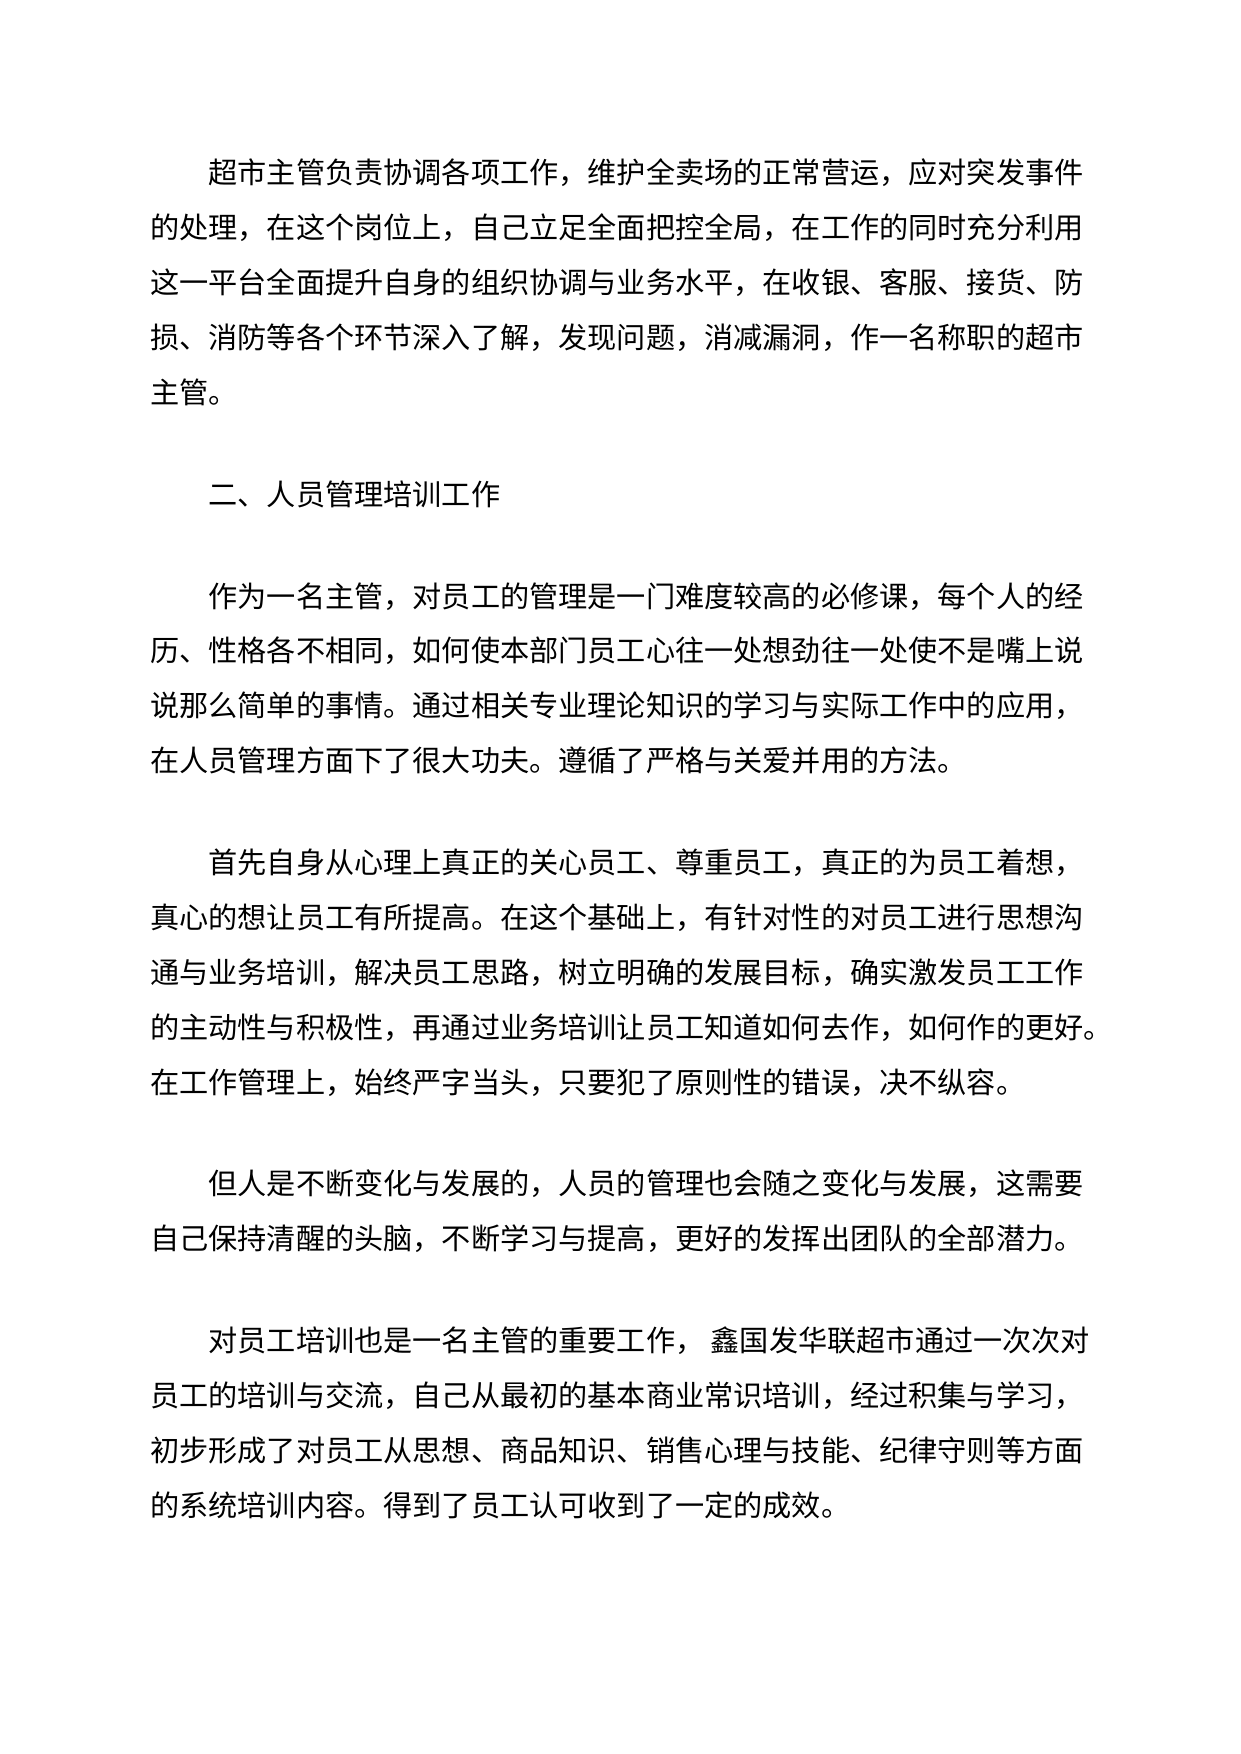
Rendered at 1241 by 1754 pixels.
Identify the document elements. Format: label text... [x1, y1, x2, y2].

text 二、人员管理培训工作 [150, 471, 1090, 514]
text 超市主管负责协调各项工作，维护全卖场的正常营运，应对突发事件的处理，在这个岗位上，自己立足全面把控全局，在工作的同时充分利用这一平台全面提升自身的组织协调与业务水平，在收银、客服、接货、防损、消防等各个环节深入了解，发现问题，消减漏洞，作一名称职的超市主管。 [150, 150, 1090, 412]
text 但人是不断变化与发展的，人员的管理也会随之变化与发展，这需要自己保持清醒的头脑，不断学习与提高，更好的发挥出团队的全部潜力。 [150, 1161, 1090, 1258]
text 对员工培训也是一名主管的重要工作， 鑫国发华联超市通过一次次对员工的培训与交流，自己从最初的基本商业常识培训，经过积集与学习，初步形成了对员工从思想、商品知识、销售心理与技能、纪律守则等方面的系统培训内容。得到了员工认可收到了一定的成效。 [150, 1318, 1090, 1524]
text 作为一名主管，对员工的管理是一门难度较高的必修课，每个人的经历、性格各不相同，如何使本部门员工心往一处想劲往一处使不是嘴上说说那么简单的事情。通过相关专业理论知识的学习与实际工作中的应用，在人员管理方面下了很大功夫。遵循了严格与关爱并用的方法。 [150, 573, 1090, 780]
text 首先自身从心理上真正的关心员工、尊重员工，真正的为员工着想，真心的想让员工有所提高。在这个基础上，有针对性的对员工进行思想沟通与业务培训，解决员工思路，树立明确的发展目标，确实激发员工工作的主动性与积极性，再通过业务培训让员工知道如何去作，如何作的更好。在工作管理上，始终严字当头，只要犯了原则性的错误，决不纵容。 [150, 839, 1090, 1101]
